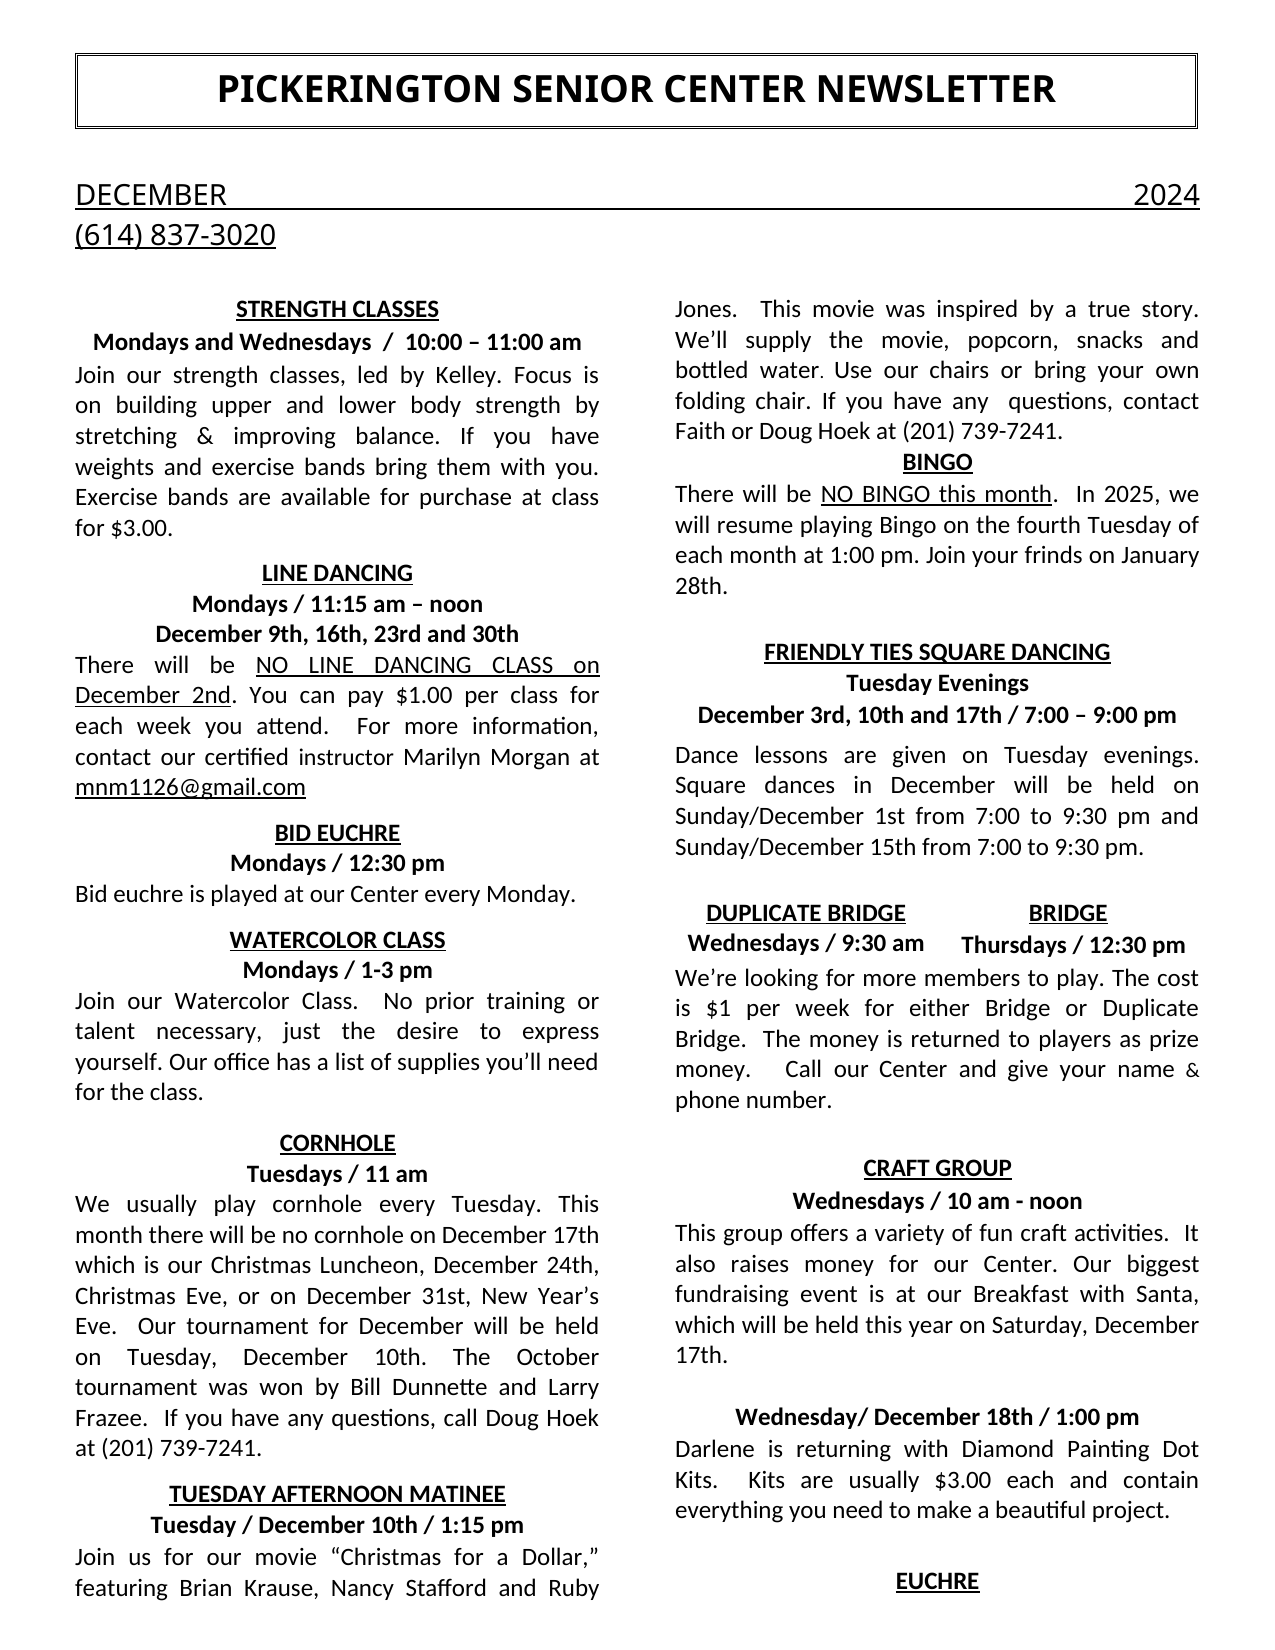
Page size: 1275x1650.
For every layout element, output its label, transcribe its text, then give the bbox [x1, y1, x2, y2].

text Join our strength classes, led by Kelley. Focus is on building upper and lower body strength by stretching & improving balance. If you have weights and exercise bands bring them with you. Exercise bands are available for purchase at class for $3.00. [75, 359, 600, 542]
table_header BRIDGE Thursdays / 12:30 pm [937, 897, 1199, 962]
text CRAFT GROUP [675, 1152, 1200, 1183]
text Tuesdays / 11 am [75, 1158, 600, 1188]
text FRIENDLY TIES SQUARE DANCING [675, 636, 1200, 667]
text Tuesday / December 10th / 1:15 pm [75, 1509, 600, 1539]
text WATERCOLOR CLASS [75, 924, 600, 954]
text Join our Watercolor Class. No prior training or talent necessary, just the desire to express yourself. Our office has a list of supplies you’ll need for the class. [75, 985, 600, 1107]
text LINE DANCING [75, 557, 600, 588]
text EUCHRE [675, 1566, 1200, 1596]
text Mondays / 12:30 pm [75, 847, 600, 878]
text This group offers a variety of fun craft activities. It also raises money for our Center. Our biggest fundraising event is at our Breakfast with Santa, which will be held this year on Saturday, December 17th. [675, 1217, 1200, 1370]
text December 3rd, 10th and 17th / 7:00 – 9:00 pm [675, 699, 1200, 730]
text BID EUCHRE [75, 817, 600, 847]
text BINGO [675, 446, 1200, 476]
text STRENGTH CLASSES [75, 293, 600, 324]
table_header DUPLICATE BRIDGE Wednesdays / 9:30 am [675, 897, 937, 962]
text Bid euchre is played at our Center every Monday. [75, 878, 600, 908]
text CORNHOLE [75, 1127, 600, 1158]
text Dance lessons are given on Tuesday evenings. Square dances in December will be held on Sunday/December 1st from 7:00 to 9:30 pm and Sunday/December 15th from 7:00 to 9:30 pm. [675, 739, 1200, 861]
text Mondays / 1-3 pm [75, 954, 600, 985]
text Join us for our movie “Christmas for a Dollar,” featuring Brian Krause, Nancy Stafford and Ruby Jones. This movie was inspired by a true story. We’ll supply the movie, popcorn, snacks and bottled water. Use our chairs or bring your own folding chair. If you have any questions, contact Faith or Doug Hoek at (201) 739-7241. [675, 293, 1200, 446]
text There will be NO LINE DANCING CLASS on December 2nd. You can pay $1.00 per class for each week you attend. For more information, contact our certified instructor Marilyn Morgan at mnm1126@gmail.com [75, 649, 600, 802]
text Wednesday/ December 18th / 1:00 pm [675, 1401, 1200, 1431]
text Darlene is returning with Diamond Painting Dot Kits. Kits are usually $3.00 each and contain everything you need to make a beautiful project. [675, 1433, 1200, 1525]
text Wednesdays / 10 am - noon [675, 1185, 1200, 1215]
text Tuesday Evenings [675, 667, 1200, 697]
text Join us for our movie “Christmas for a Dollar,” featuring Brian Krause, Nancy Stafford and Ruby Jones. This movie was inspired by a true story. We’ll supply the movie, popcorn, snacks and bottled water. Use our chairs or bring your own folding chair. If you have any questions, contact Faith or Doug Hoek at (201) 739-7241. [75, 1541, 600, 1602]
text We’re looking for more members to play. The cost is $1 per week for either Bridge or Duplicate Bridge. The money is returned to players as prize money. Call our Center and give your name & phone number. [675, 962, 1200, 1114]
text December 9th, 16th, 23rd and 30th [75, 618, 600, 649]
text TUESDAY AFTERNOON MATINEE [75, 1478, 600, 1509]
text Mondays / 11:15 am – noon [75, 588, 600, 618]
text There will be NO BINGO this month. In 2025, we will resume playing Bingo on the fourth Tuesday of each month at 1:00 pm. Join your frinds on January 28th. [675, 478, 1200, 601]
text Mondays and Wednesdays / 10:00 – 11:00 am [75, 326, 600, 357]
text We usually play cornhole every Tuesday. This month there will be no cornhole on December 17th which is our Christmas Luncheon, December 24th, Christmas Eve, or on December 31st, New Year’s Eve. Our tournament for December will be held on Tuesday, December 10th. The October tournament was won by Bill Dunnette and Larry Frazee. If you have any questions, call Doug Hoek at (201) 739-7241. [75, 1188, 600, 1463]
